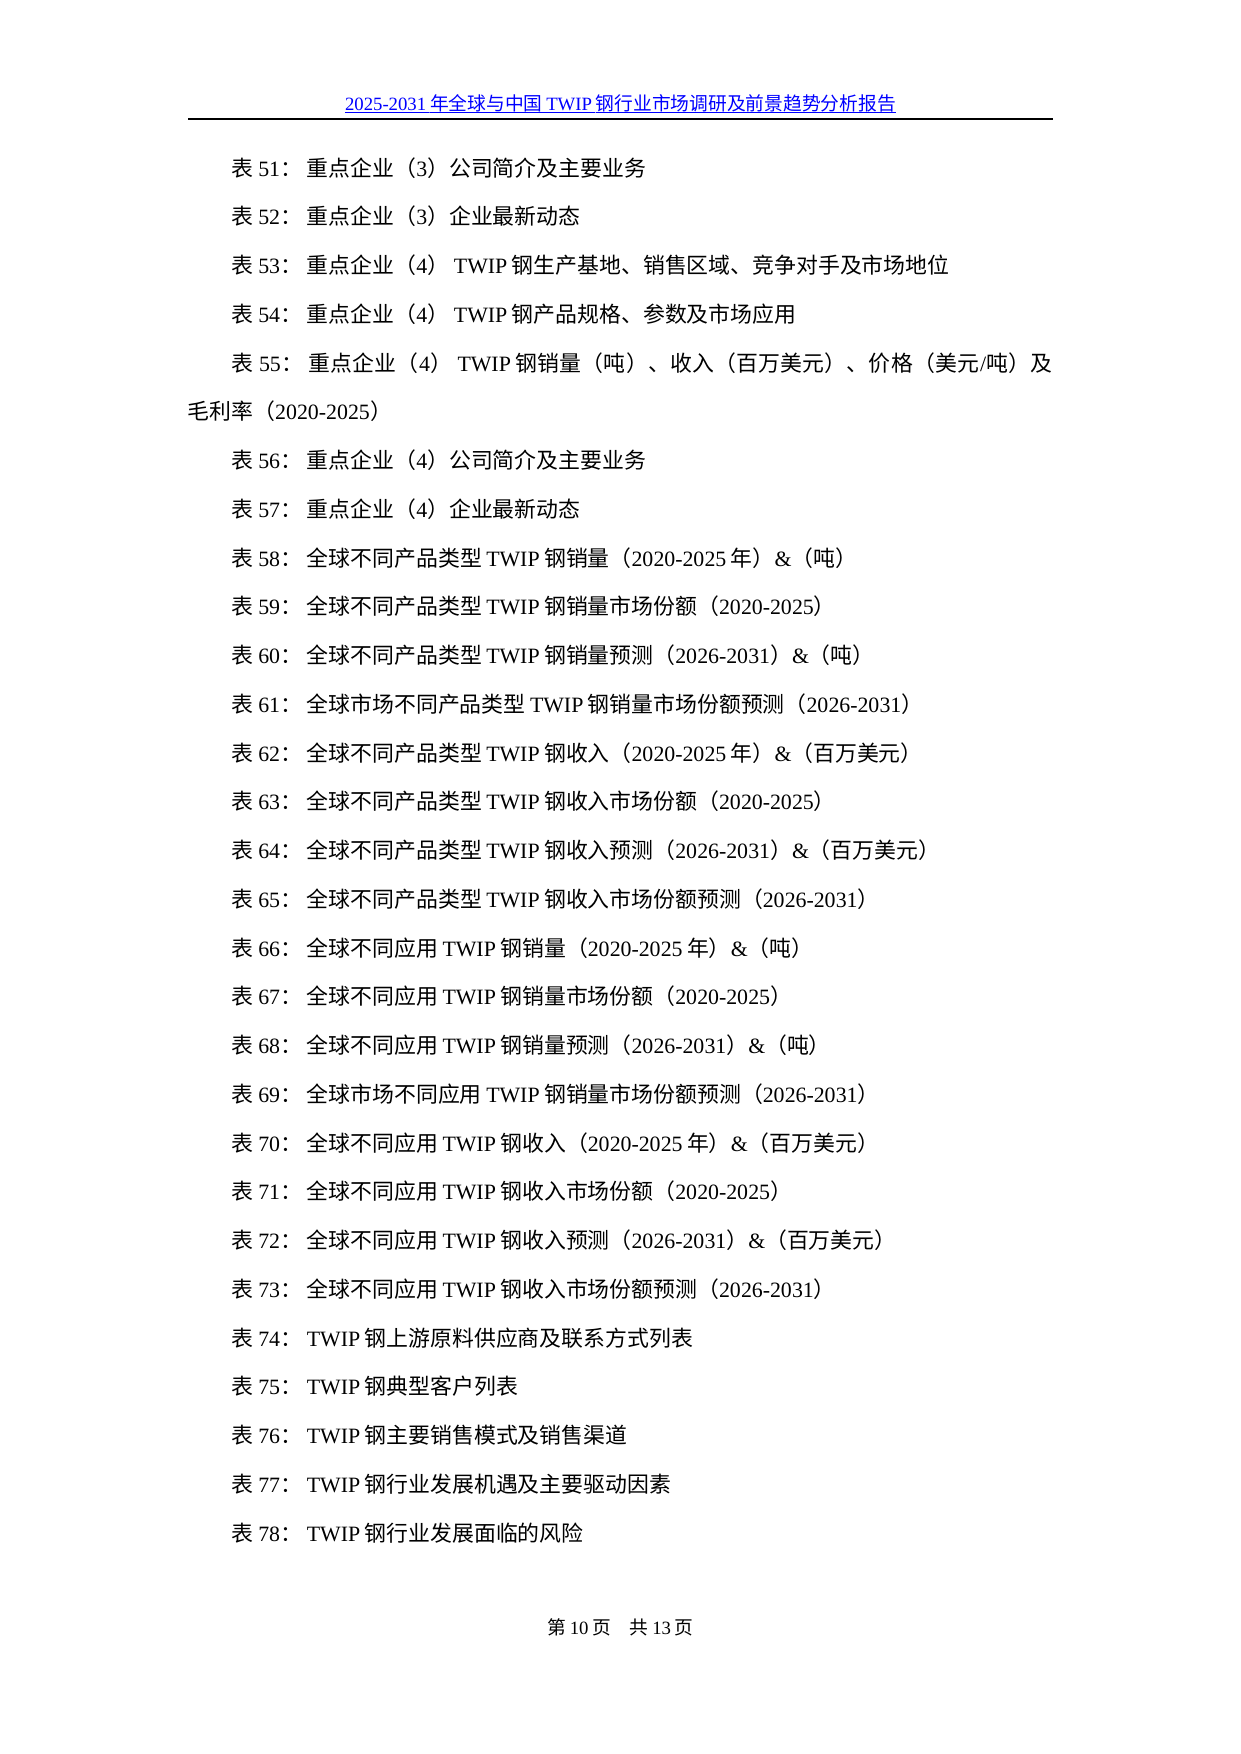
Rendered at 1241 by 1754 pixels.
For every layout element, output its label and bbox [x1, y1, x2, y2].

text [187, 150, 1053, 1548]
